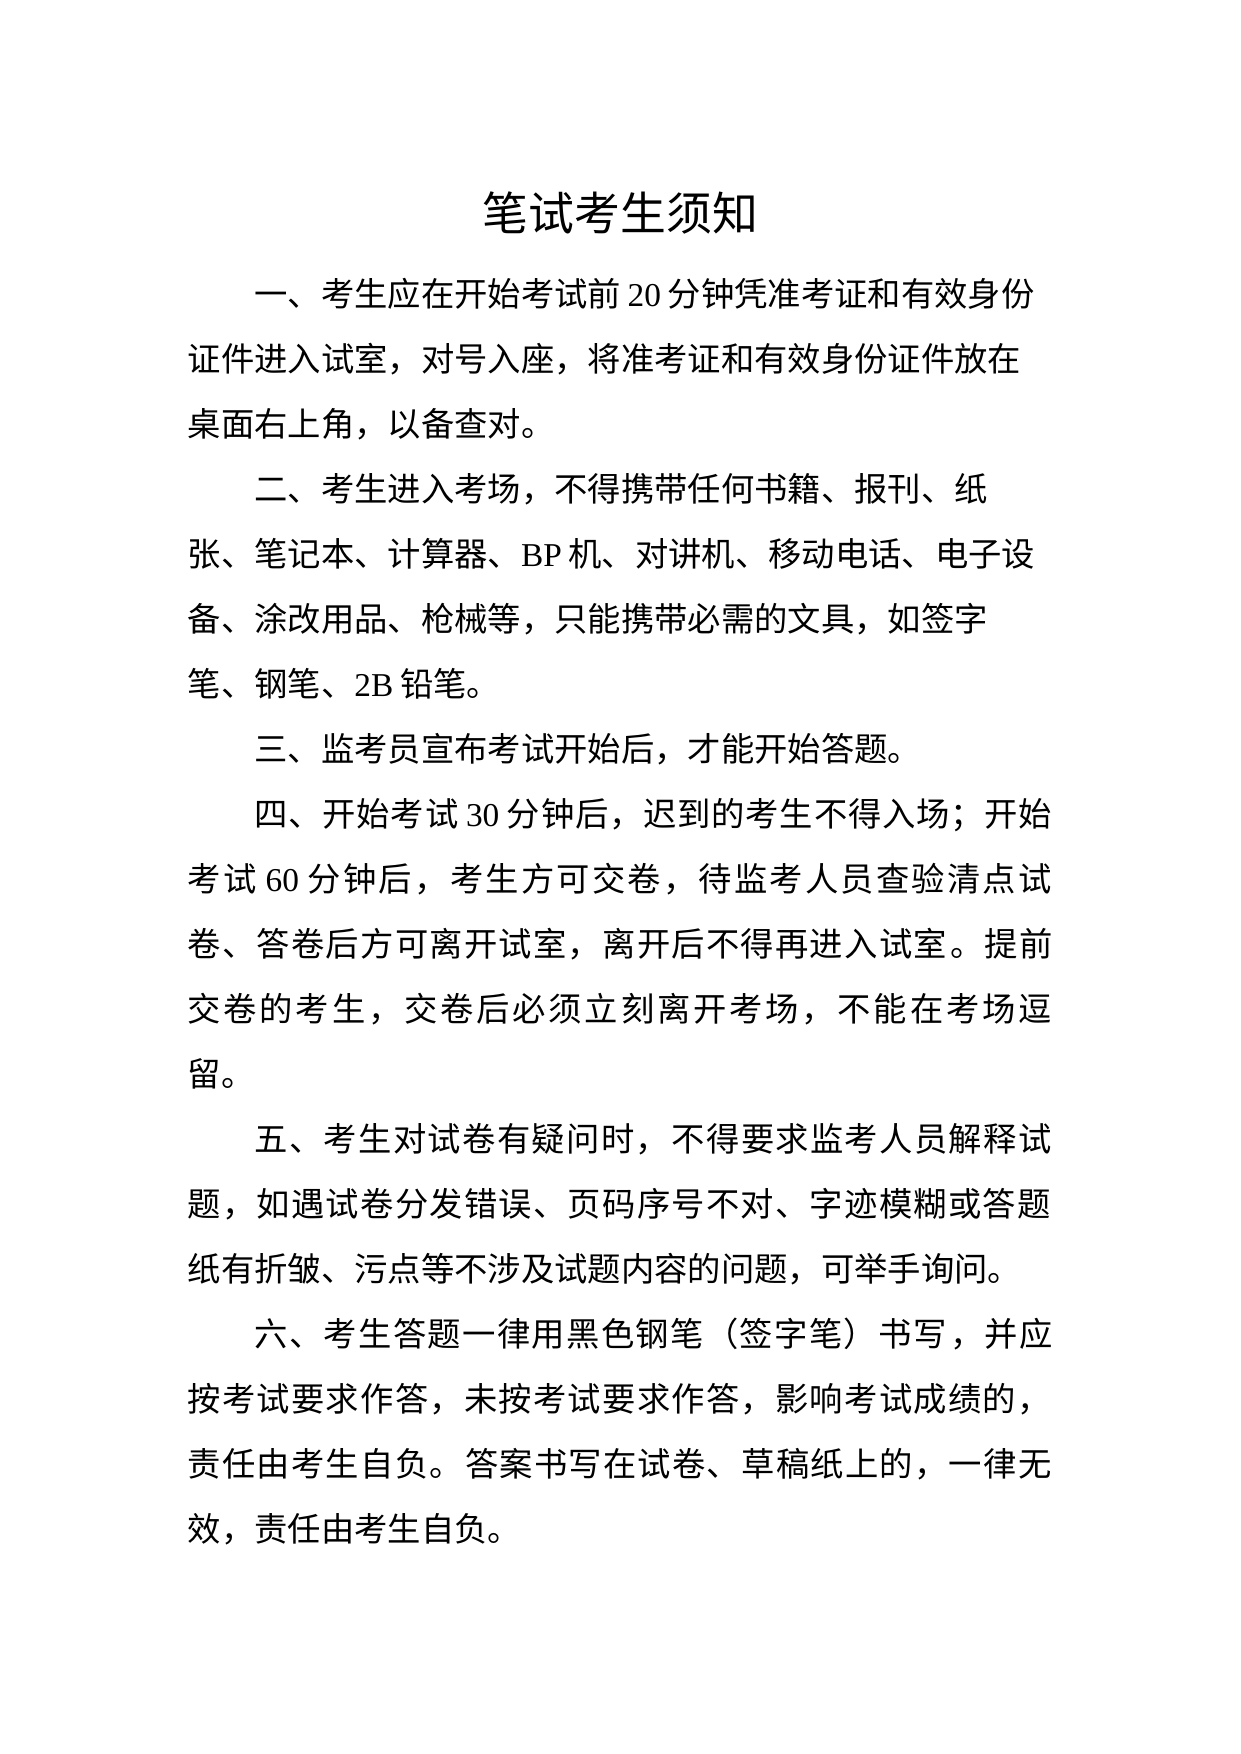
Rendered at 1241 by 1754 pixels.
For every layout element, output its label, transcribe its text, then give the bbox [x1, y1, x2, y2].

text 四、开始考试30分钟后，迟到的考生不得入场；开始考试60分钟后，考生方可交卷，待监考人员查验清点试卷、答卷后方可离开试室，离开后不得再进入试室。提前交卷的考生，交卷后必须立刻离开考场，不能在考场逗留。 [187, 779, 1053, 1104]
text 笔试考生须知 [187, 162, 1053, 259]
list 一、考生应在开始考试前20分钟凭准考证和有效身份证件进入试室，对号入座，将准考证和有效身份证件放在桌面右上角，以备查对。 [187, 259, 1053, 454]
list 三、监考员宣布考试开始后，才能开始答题。 [187, 714, 1053, 779]
text 六、考生答题一律用黑色钢笔（签字笔）书写，并应按考试要求作答，未按考试要求作答，影响考试成绩的，责任由考生自负。答案书写在试卷、草稿纸上的，一律无效，责任由考生自负。 [187, 1299, 1053, 1559]
text 五、考生对试卷有疑问时，不得要求监考人员解释试题，如遇试卷分发错误、页码序号不对、字迹模糊或答题纸有折皱、污点等不涉及试题内容的问题，可举手询问。 [187, 1104, 1053, 1299]
list 二、考生进入考场，不得携带任何书籍、报刊、纸张、笔记本、计算器、BP机、对讲机、移动电话、电子设备、涂改用品、枪械等，只能携带必需的文具，如签字笔、钢笔、2B铅笔。 [187, 454, 1053, 714]
